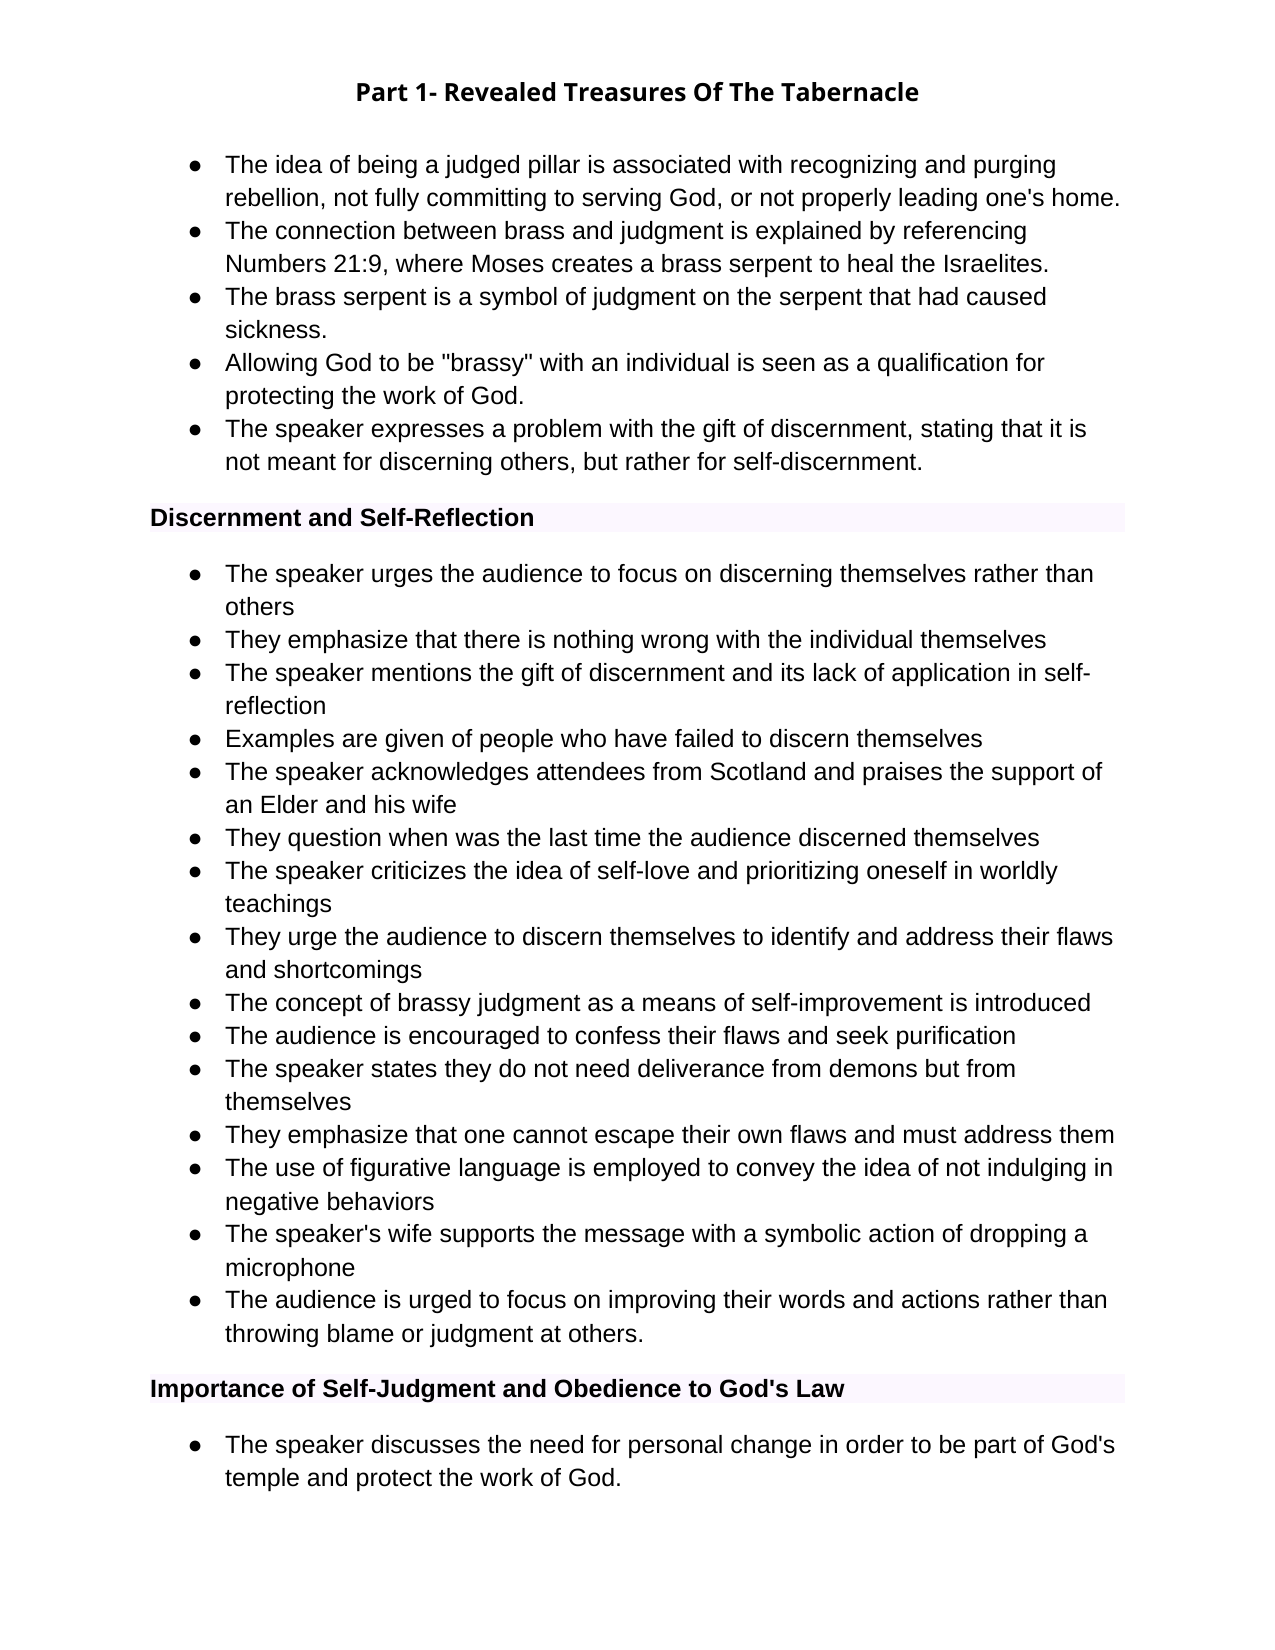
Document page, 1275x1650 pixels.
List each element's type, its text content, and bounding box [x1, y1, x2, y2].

list The concept of brassy judgment as a means of self-improvement is introduced [187, 988, 1125, 1017]
list The speaker acknowledges attendees from Scotland and praises the support of an Elder and his wife [187, 757, 1125, 819]
list They emphasize that one cannot escape their own flaws and must address them [187, 1120, 1125, 1149]
list They emphasize that there is nothing wrong with the individual themselves [187, 625, 1125, 654]
list The audience is urged to focus on improving their words and actions rather than throwing blame or judgment at others. [187, 1286, 1125, 1347]
list Examples are given of people who have failed to discern themselves [187, 724, 1125, 753]
list The idea of being a judged pillar is associated with recognizing and purging rebellion, not fully committing to serving God, or not properly leading one's home. [187, 150, 1125, 212]
list The connection between brass and judgment is explained by referencing Numbers 21:9, where Moses creates a brass serpent to heal the Israelites. [187, 216, 1125, 278]
list The speaker mentions the gift of discernment and its lack of application in self-reflection [187, 658, 1125, 720]
list Allowing God to be "brassy" with an individual is seen as a qualification for protecting the work of God. [187, 348, 1125, 410]
list The speaker urges the audience to focus on discerning themselves rather than others [187, 559, 1125, 621]
list The speaker's wife supports the message with a symbolic action of dropping a microphone [187, 1219, 1125, 1281]
list The use of figurative language is employed to convey the idea of not indulging in negative behaviors [187, 1153, 1125, 1215]
list The speaker criticizes the idea of self-love and prioritizing oneself in worldly teachings [187, 856, 1125, 918]
list The speaker expresses a problem with the gift of discernment, stating that it is not meant for discerning others, but rather for self-discernment. [187, 414, 1125, 476]
list The speaker states they do not need deliverance from demons but from themselves [187, 1054, 1125, 1116]
list They urge the audience to discern themselves to identify and address their flaws and shortcomings [187, 922, 1125, 984]
list The speaker discusses the need for personal change in order to be part of God's temple and protect the work of God. [187, 1430, 1125, 1492]
subtitle Importance of Self-Judgment and Obedience to God's Law [150, 1374, 1125, 1403]
subtitle Discernment and Self-Reflection [150, 503, 1125, 532]
list The brass serpent is a symbol of judgment on the serpent that had caused sickness. [187, 282, 1125, 344]
list The audience is encouraged to confess their flaws and seek purification [187, 1021, 1125, 1050]
list They question when was the last time the audience discerned themselves [187, 823, 1125, 852]
